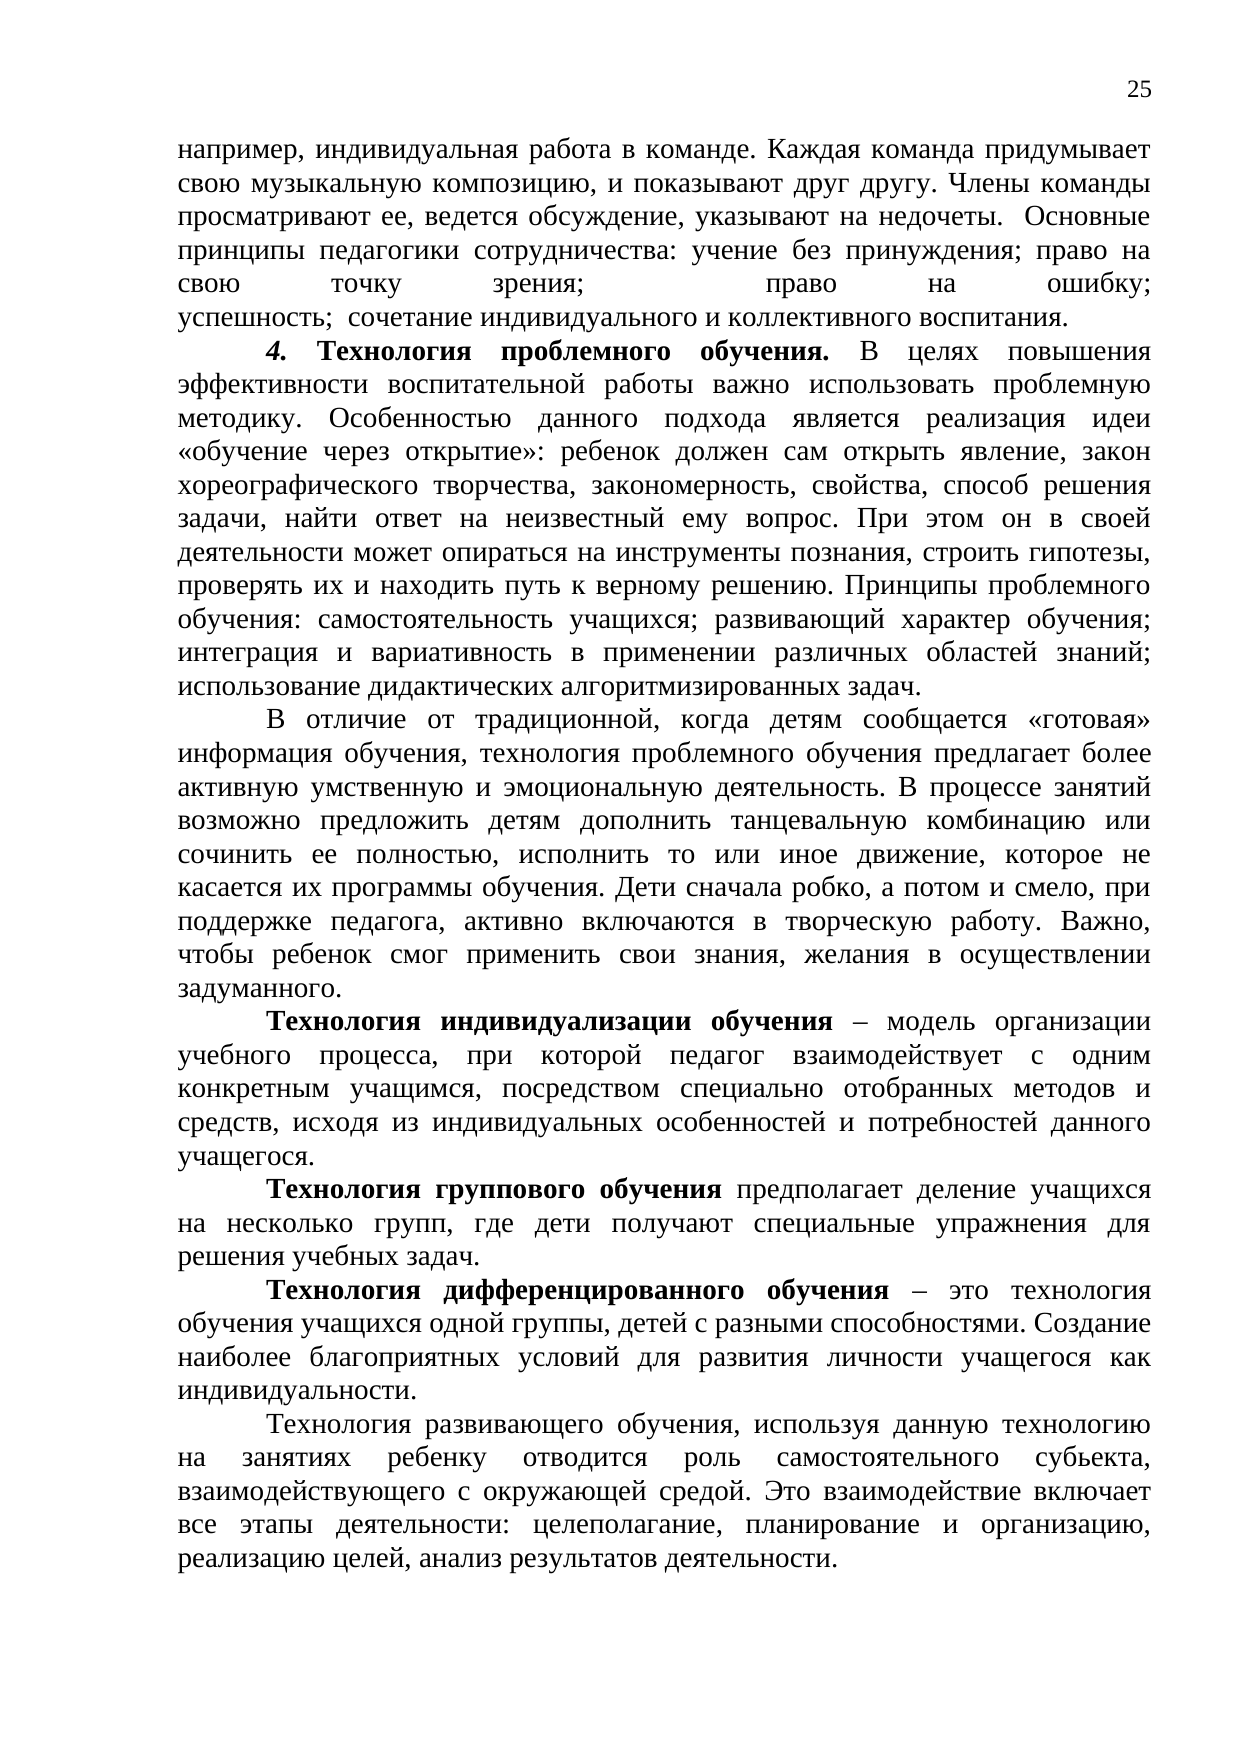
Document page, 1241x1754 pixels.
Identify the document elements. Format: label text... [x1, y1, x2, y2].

text 4. Технология проблемного обучения. В целях повышения эффективности воспитательной работы важно использовать проблемную методику. Особенностью данного подхода является реализация идеи «обучение через открытие»: ребенок должен сам открыть явление, закон хореографического творчества, закономерность, свойства, способ решения задачи, найти ответ на неизвестный ему вопрос. При этом он в своей деятельности может опираться на инструменты познания, строить гипотезы, проверять их и находить путь к верному решению. Принципы проблемного обучения: самостоятельность учащихся; развивающий характер обучения; интеграция и вариативность в применении различных областей знаний; использование дидактических алгоритмизированных задач. [177, 333, 1152, 702]
text Технология индивидуализации обучения – модель организации учебного процесса, при которой педагог взаимодействует с одним конкретным учащимся, посредством специально отобранных методов и средств, исходя из индивидуальных особенностей и потребностей данного учащегося. [177, 1003, 1152, 1171]
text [177, 131, 1152, 333]
text Технология развивающего обучения, используя данную технологию на занятиях ребенку отводится роль самостоятельного субьекта, взаимодействующего с окружающей средой. Это взаимодействие включает все этапы деятельности: целеполагание, планирование и организацию, реализацию целей, анализ результатов деятельности. [177, 1406, 1152, 1574]
text В отличие от традиционной, когда детям сообщается «готовая» информация обучения, технология проблемного обучения предлагает более активную умственную и эмоциональную деятельность. В процессе занятий возможно предложить детям дополнить танцевальную комбинацию или сочинить ее полностью, исполнить то или иное движение, которое не касается их программы обучения. Дети сначала робко, а потом и смело, при поддержке педагога, активно включаются в творческую работу. Важно, чтобы ребенок смог применить свои знания, желания в осуществлении задуманного. [177, 702, 1152, 1003]
text Технология группового обучения предполагает деление учащихся на несколько групп, где дети получают специальные упражнения для решения учебных задач. [177, 1171, 1152, 1272]
text Технология дифференцированного обучения – это технология обучения учащихся одной группы, детей с разными способностями. Создание наиболее благоприятных условий для развития личности учащегося как индивидуальности. [177, 1272, 1152, 1406]
